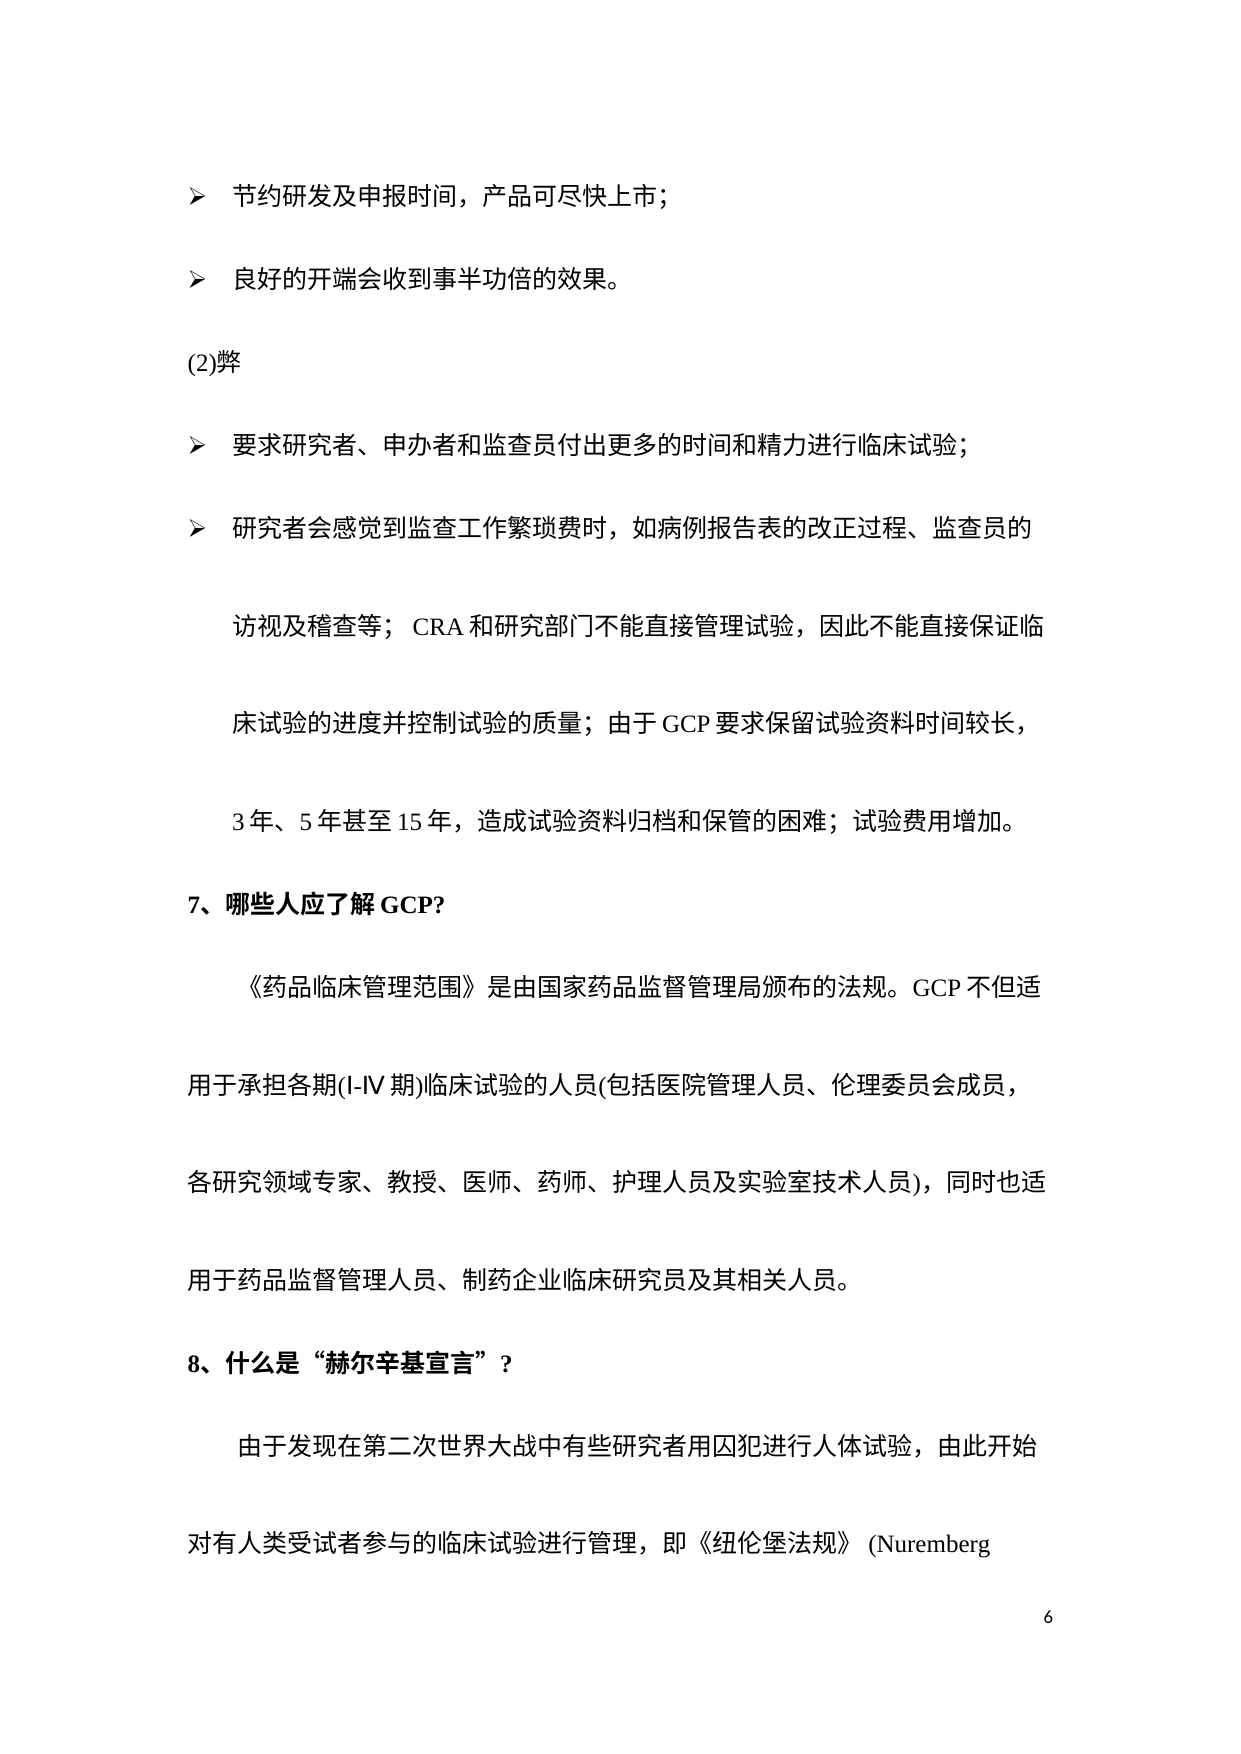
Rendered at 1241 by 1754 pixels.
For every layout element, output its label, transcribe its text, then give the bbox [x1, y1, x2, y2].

text 《药品临床管理范围》是由国家药品监督管理局颁布的法规。GCP不但适用于承担各期(Ⅰ-Ⅳ期)临床试验的人员(包括医院管理人员、伦理委员会成员，各研究领域专家、教授、医师、药师、护理人员及实验室技术人员)，同时也适用于药品监督管理人员、制药企业临床研究员及其相关人员。 [187, 953, 1053, 1311]
list 良好的开端会收到事半功倍的效果。 [187, 245, 1053, 310]
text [187, 1412, 1053, 1574]
subtitle 8、什么是“赫尔辛基宣言”? [187, 1329, 1053, 1394]
subtitle 7、哪些人应了解GCP? [187, 870, 1053, 935]
text (2)弊 [187, 328, 1053, 393]
list 研究者会感觉到监查工作繁琐费时，如病例报告表的改正过程、监查员的访视及稽查等； CRA和研究部门不能直接管理试验，因此不能直接保证临床试验的进度并控制试验的质量；由于GCP要求保留试验资料时间较长，3年、5年甚至15年，造成试验资料归档和保管的困难；试验费用增加。 [187, 494, 1053, 852]
list 要求研究者、申办者和监查员付出更多的时间和精力进行临床试验； [187, 411, 1053, 476]
list 节约研发及申报时间，产品可尽快上市； [187, 162, 1053, 227]
